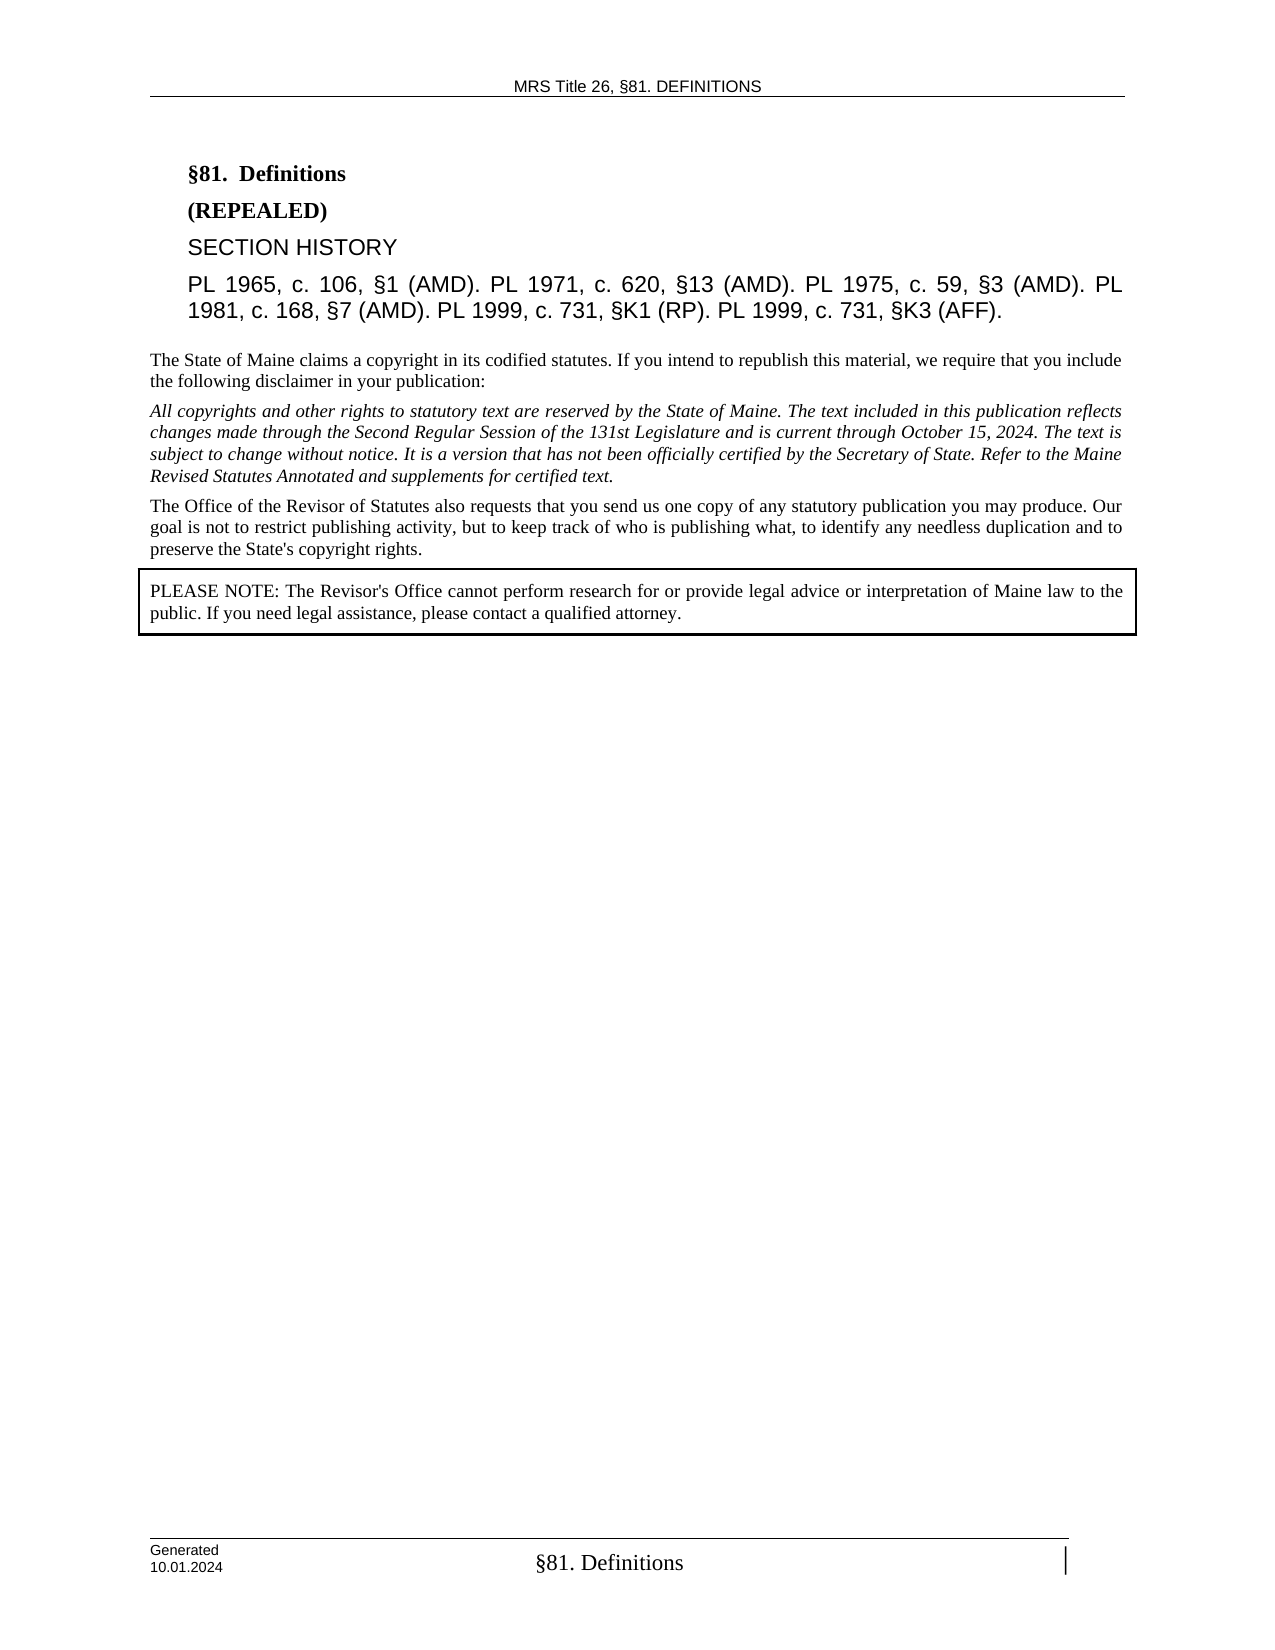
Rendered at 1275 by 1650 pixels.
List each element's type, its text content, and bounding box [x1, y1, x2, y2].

text (REPEALED) [187, 197, 1125, 223]
text SECTION HISTORY [187, 234, 1125, 260]
text All copyrights and other rights to statutory text are reserved by the State of Maine. The text included in this publication reflects changes made through the Second Regular Session of the 131st Legislature and is current through October 15, 2024 . The text is subject to change without notice. It is a version that has not been officially certified by the Secretary of State. Refer to the Maine Revised Statutes Annotated and supplements for certified text. [150, 400, 1125, 486]
text PLEASE NOTE: The Revisor's Office cannot perform research for or provide legal advice or interpretation of Maine law to the public. If you need legal assistance, please contact a qualified attorney. [140, 570, 1135, 633]
text The Office of the Revisor of Statutes also requests that you send us one copy of any statutory publication you may produce. Our goal is not to restrict publishing activity, but to keep track of who is publishing what, to identify any needless duplication and to preserve the State's copyright rights. [150, 494, 1125, 559]
text The State of Maine claims a copyright in its codified statutes. If you intend to republish this material, we require that you include the following disclaimer in your publication: [150, 348, 1125, 392]
text §81. Definitions [187, 160, 1125, 187]
text PL 1965, c. 106, §1 (AMD). PL 1971, c. 620, §13 (AMD). PL 1975, c. 59, §3 (AMD). PL 1981, c. 168, §7 (AMD). PL 1999, c. 731, §K1 (RP). PL 1999, c. 731, §K3 (AFF). [187, 271, 1125, 323]
